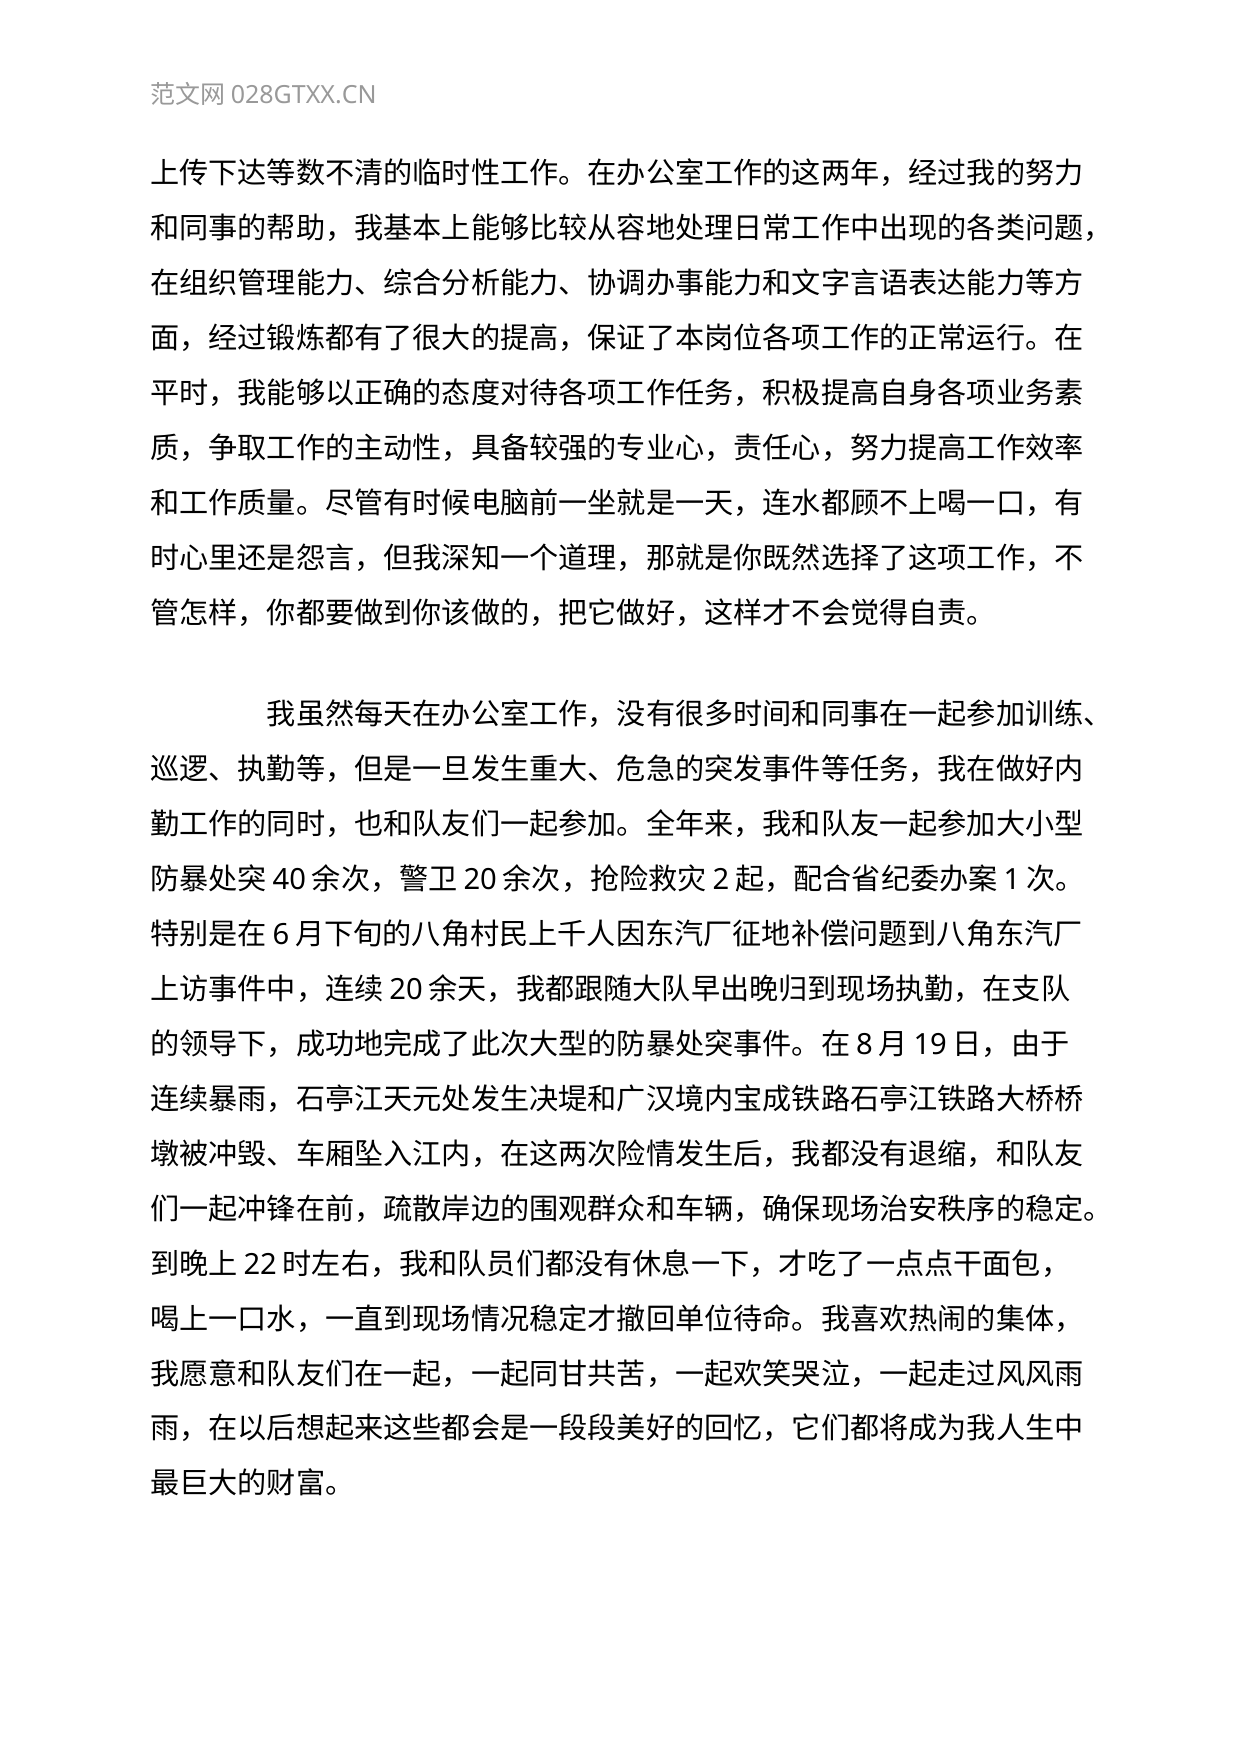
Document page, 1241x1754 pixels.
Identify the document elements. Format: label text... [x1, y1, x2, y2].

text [150, 150, 1090, 631]
text 我虽然每天在办公室工作，没有很多时间和同事在一起参加训练、巡逻、执勤等，但是一旦发生重大、危急的突发事件等任务，我在做好内勤工作的同时，也和队友们一起参加。全年来，我和队友一起参加大小型防暴处突40余次，警卫20余次，抢险救灾2起，配合省纪委办案1次。特别是在6月下旬的八角村民上千人因东汽厂征地补偿问题到八角东汽厂上访事件中，连续20余天，我都跟随大队早出晚归到现场执勤，在支队的领导下，成功地完成了此次大型的防暴处突事件。在8月19日，由于连续暴雨，石亭江天元处发生决堤和广汉境内宝成铁路石亭江铁路大桥桥墩被冲毁、车厢坠入江内，在这两次险情发生后，我都没有退缩，和队友们一起冲锋在前，疏散岸边的围观群众和车辆，确保现场治安秩序的稳定。到晚上22时左右，我和队员们都没有休息一下，才吃了一点点干面包，喝上一口水，一直到现场情况稳定才撤回单位待命。我喜欢热闹的集体，我愿意和队友们在一起，一起同甘共苦，一起欢笑哭泣，一起走过风风雨雨，在以后想起来这些都会是一段段美好的回忆，它们都将成为我人生中最巨大的财富。 [150, 691, 1090, 1502]
